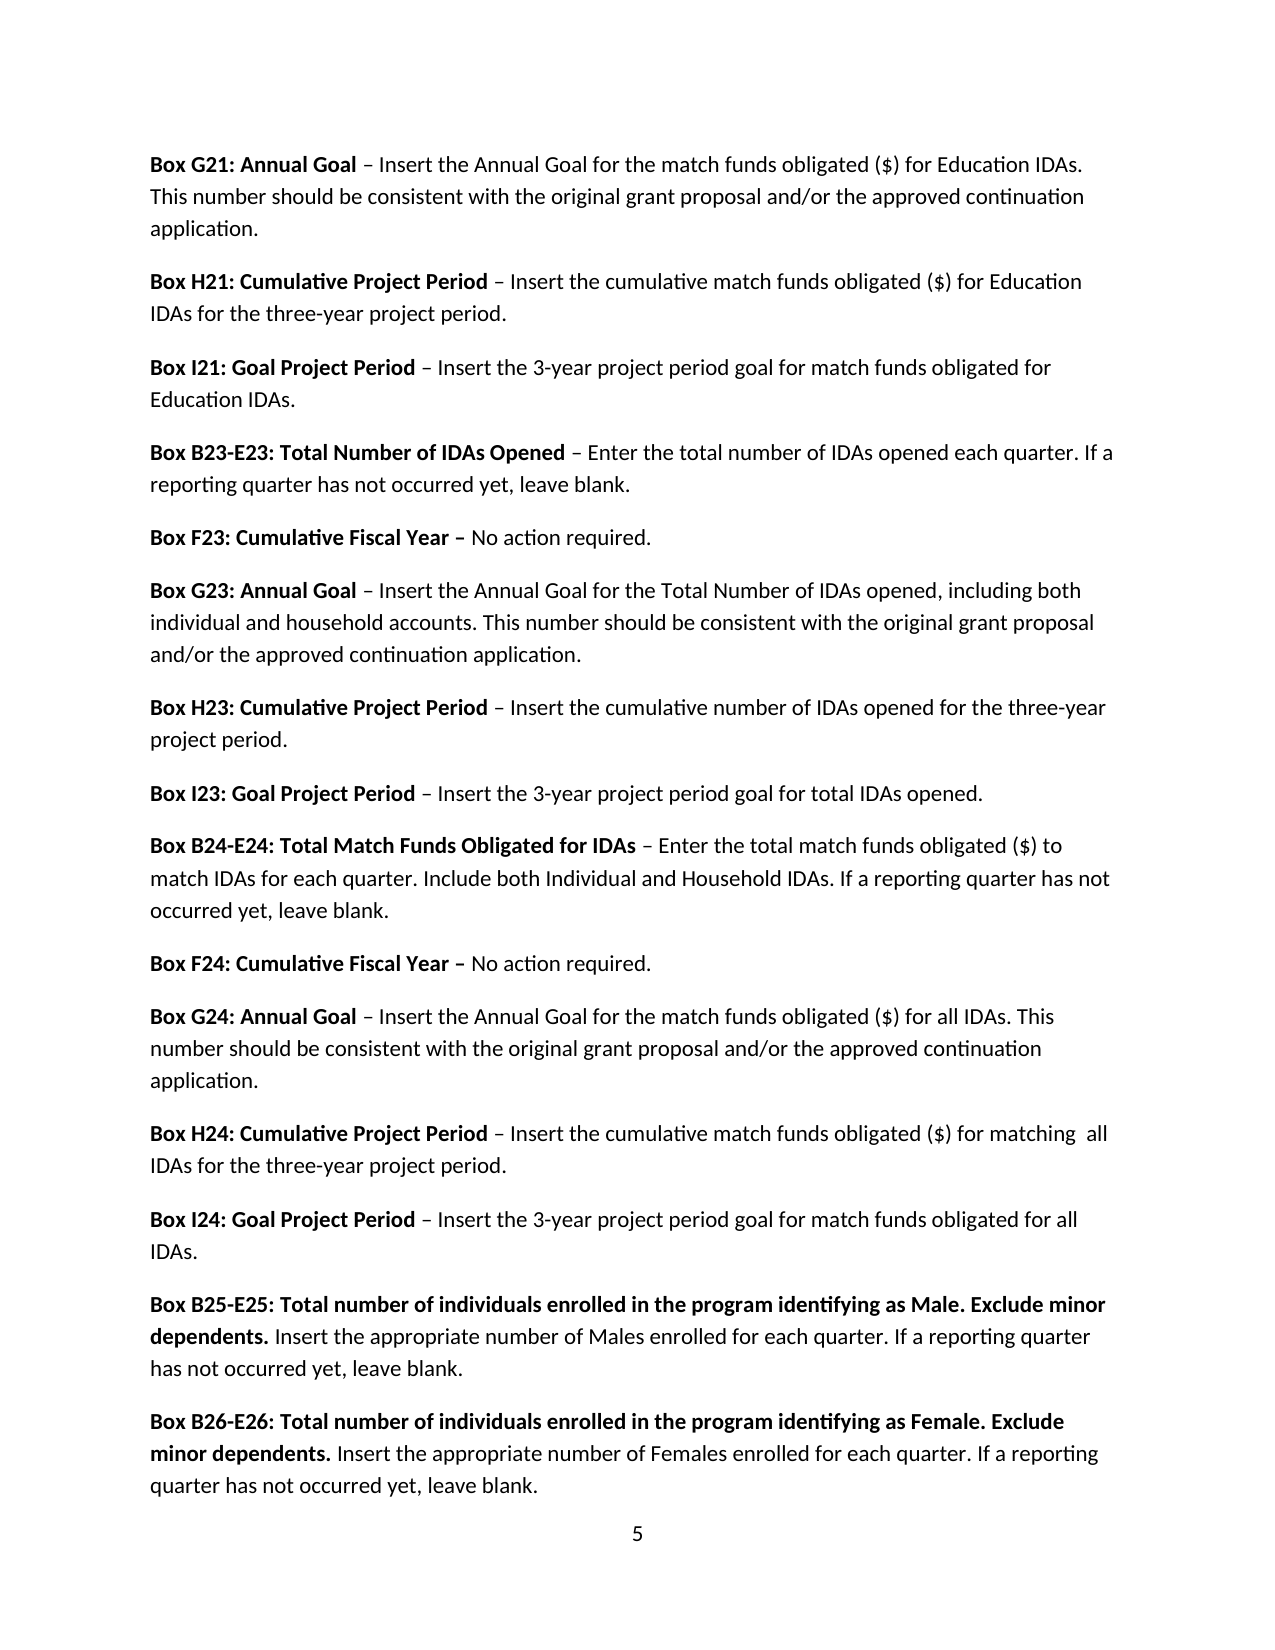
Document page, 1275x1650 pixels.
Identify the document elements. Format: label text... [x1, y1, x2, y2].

text Box F24: Cumulative Fiscal Year – No action required. [150, 949, 1125, 977]
text Box B24-E24: Total Match Funds Obligated for IDAs – Enter the total match funds obligated ($) to match IDAs for each quarter. Include both Individual and Household IDAs. If a reporting quarter has not occurred yet, leave blank. [150, 832, 1125, 924]
text Box B26-E26: Total number of individuals enrolled in the program identifying as Female. Exclude minor dependents. Insert the appropriate number of Females enrolled for each quarter. If a reporting quarter has not occurred yet, leave blank. [150, 1407, 1125, 1500]
text Box G23: Annual Goal – Insert the Annual Goal for the Total Number of IDAs opened, including both individual and household accounts. This number should be consistent with the original grant proposal and/or the approved continuation application. [150, 576, 1125, 668]
text Box F23: Cumulative Fiscal Year – No action required. [150, 523, 1125, 551]
text Box G24: Annual Goal – Insert the Annual Goal for the match funds obligated ($) for all IDAs. This number should be consistent with the original grant proposal and/or the approved continuation application. [150, 1002, 1125, 1094]
text Box H24: Cumulative Project Period – Insert the cumulative match funds obligated ($) for matching all IDAs for the three-year project period. [150, 1119, 1125, 1180]
text Box H23: Cumulative Project Period – Insert the cumulative number of IDAs opened for the three-year project period. [150, 693, 1125, 754]
text Box I24: Goal Project Period – Insert the 3-year project period goal for match funds obligated for all IDAs. [150, 1205, 1125, 1265]
text Box B25-E25: Total number of individuals enrolled in the program identifying as Male. Exclude minor dependents. Insert the appropriate number of Males enrolled for each quarter. If a reporting quarter has not occurred yet, leave blank. [150, 1290, 1125, 1382]
text Box B23-E23: Total Number of IDAs Opened – Enter the total number of IDAs opened each quarter. If a reporting quarter has not occurred yet, leave blank. [150, 438, 1125, 498]
text Box H21: Cumulative Project Period – Insert the cumulative match funds obligated ($) for Education IDAs for the three-year project period. [150, 267, 1125, 328]
text Box I21: Goal Project Period – Insert the 3-year project period goal for match funds obligated for Education IDAs. [150, 353, 1125, 413]
text Box G21: Annual Goal – Insert the Annual Goal for the match funds obligated ($) for Education IDAs. This number should be consistent with the original grant proposal and/or the approved continuation application. [150, 150, 1125, 242]
text Box I23: Goal Project Period – Insert the 3-year project period goal for total IDAs opened. [150, 779, 1125, 807]
